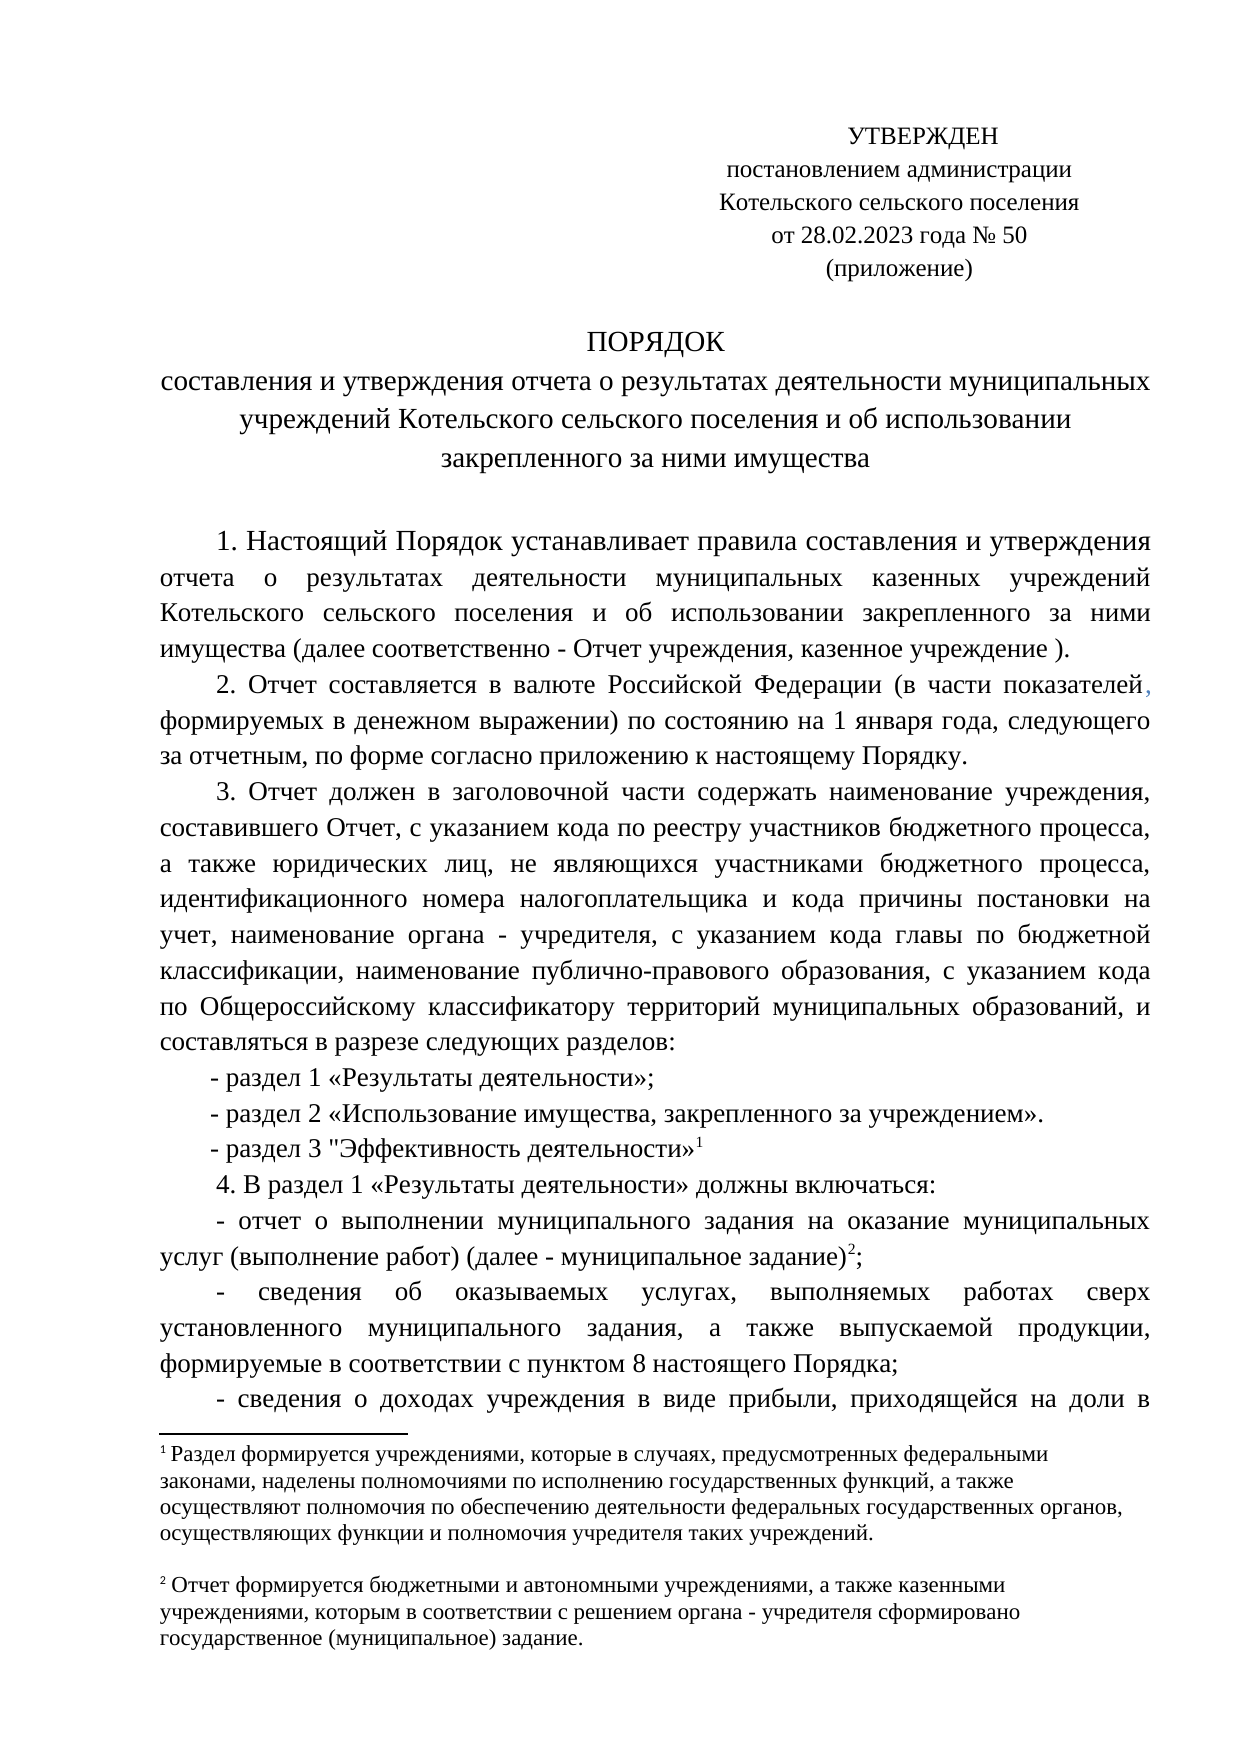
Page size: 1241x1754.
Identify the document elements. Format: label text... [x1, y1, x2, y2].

text 1. Настоящий Порядок устанавливает правила составления и утверждения отчета о результатах деятельности муниципальных казенных учреждений Котельского сельского поселения и об использовании закрепленного за ними имущества (далее соответственно - Отчет учреждения, казенное учреждение ). [159, 523, 1152, 663]
title ПОРЯДОК [159, 324, 1152, 358]
text - отчет о выполнении муниципального задания на оказание муниципальных услуг (выполнение работ) (далее - муниципальное задание); [159, 1204, 1152, 1271]
text 2. Отчет составляется в валюте Российской Федерации (в части показателей, формируемых в денежном выражении) по состоянию на 1 января года, следующего за отчетным, по форме согласно приложению к настоящему Порядку. [159, 668, 1152, 771]
text составления и утверждения отчета о результатах деятельности муниципальных учреждений Котельского сельского поселения и об использовании закрепленного за ними имущества [159, 363, 1152, 474]
text - сведения об оказываемых услугах, выполняемых работах сверх установленного муниципального задания, а также выпускаемой продукции, формируемые в соответствии с пунктом 8 настоящего Порядка; [159, 1275, 1152, 1378]
text Котельского сельского поселения [647, 187, 1152, 216]
text от 28.02.2023 года № 50 [647, 220, 1152, 249]
text - раздел 2 «Использование имущества, закрепленного за учреждением». [159, 1097, 1152, 1128]
text - раздел 3 "Эффективность деятельности» [159, 1132, 1152, 1164]
text УТВЕРЖДЕН [159, 121, 1152, 149]
text 3. Отчет должен в заголовочной части содержать наименование учреждения, составившего Отчет, с указанием кода по реестру участников бюджетного процесса, а также юридических лиц, не являющихся участниками бюджетного процесса, идентификационного номера налогоплательщика и кода причины постановки на учет, наименование органа - учредителя, с указанием кода главы по бюджетной классификации, наименование публично-правового образования, с указанием кода по Общероссийскому классификатору территорий муниципальных образований, и составляться в разрезе следующих разделов: [159, 775, 1152, 1056]
text (приложение) [647, 253, 1152, 282]
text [159, 1383, 1152, 1414]
text постановлением администрации [647, 154, 1152, 183]
text - раздел 1 «Результаты деятельности»; [159, 1061, 1152, 1092]
text 4. В раздел 1 «Результаты деятельности» должны включаться: [159, 1168, 1152, 1199]
